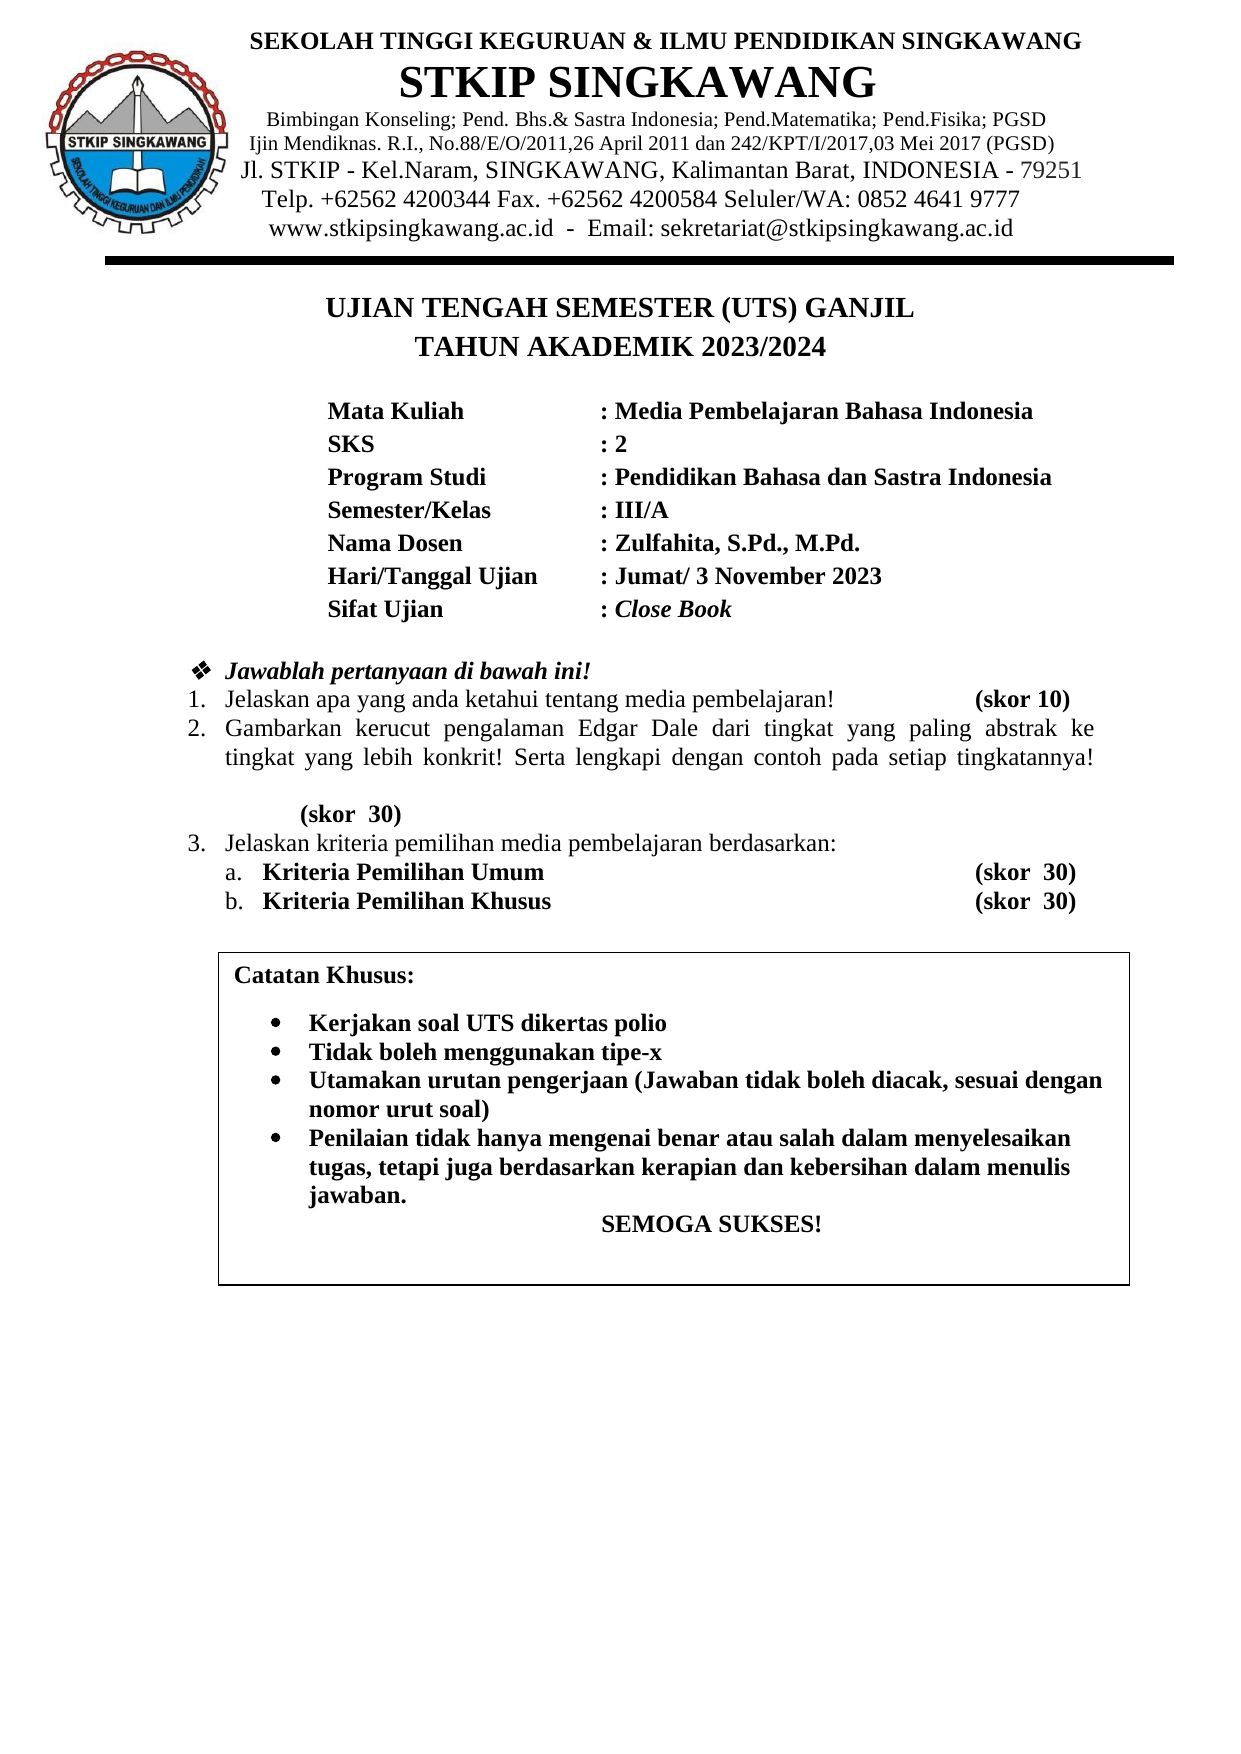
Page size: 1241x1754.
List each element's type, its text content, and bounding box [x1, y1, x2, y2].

list Kriteria Pemilihan Khusus (skor 30) [225, 886, 1095, 914]
list Jelaskan apa yang anda ketahui tentang media pembelajaran! (skor 10) [187, 684, 1095, 713]
text Program Studi : Pendidikan Bahasa dan Sastra Indonesia [327, 462, 1090, 491]
list Jawablah pertanyaan di bawah ini! [187, 656, 1030, 684]
text Jl. STKIP - Kel.Naram, SINGKAWANG, Kalimantan Barat, INDONESIA - 79251 [239, 155, 1084, 184]
text Telp. +62562 4200344 Fax. +62562 4200584 Seluler/WA: 0852 4641 9777 www.stkipsingkawang.ac.id - Email: sekretariat@stkipsingkawang.ac.id [239, 184, 1043, 242]
text STKIP SINGKAWANG [239, 54, 907, 107]
text SEKOLAH TINGGI KEGURUAN & ILMU PENDIDIKAN SINGKAWANG [239, 26, 1092, 54]
text Bimbingan Konseling; Pend. Bhs.& Sastra Indonesia; Pend.Matematika; Pend.Fisika; PGSD [239, 107, 1064, 131]
text Nama Dosen : Zulfahita, S.Pd., M.Pd. [327, 528, 1090, 557]
text TAHUN AKADEMIK 2023/2024 [150, 329, 1090, 362]
text Semester/Kelas : III/A [327, 495, 1090, 524]
list Gambarkan kerucut pengalaman Edgar Dale dari tingkat yang paling abstrak ke tingkat yang lebih konkrit! Serta lengkapi dengan contoh pada setiap tingkatannya! (skor 30) [187, 713, 1095, 828]
text Mata Kuliah : Media Pembelajaran Bahasa Indonesia [327, 396, 1090, 424]
text SKS : 2 [327, 429, 1090, 458]
text Hari/Tanggal Ujian : Jumat/ 3 November 2023 [327, 561, 1090, 590]
list Jelaskan kriteria pemilihan media pembelajaran berdasarkan: [187, 828, 1095, 857]
text Sifat Ujian : Close Book [327, 594, 1090, 623]
text Ijin Mendiknas. R.I., No.88/E/O/2011,26 April 2011 dan 242/KPT/I/2017,03 Mei 2017 (PGSD) [239, 131, 1064, 155]
picture [41, 42, 233, 241]
text UJIAN TENGAH SEMESTER (UTS) GANJIL [150, 290, 1090, 324]
list Kriteria Pemilihan Umum (skor 30) [225, 857, 1095, 886]
